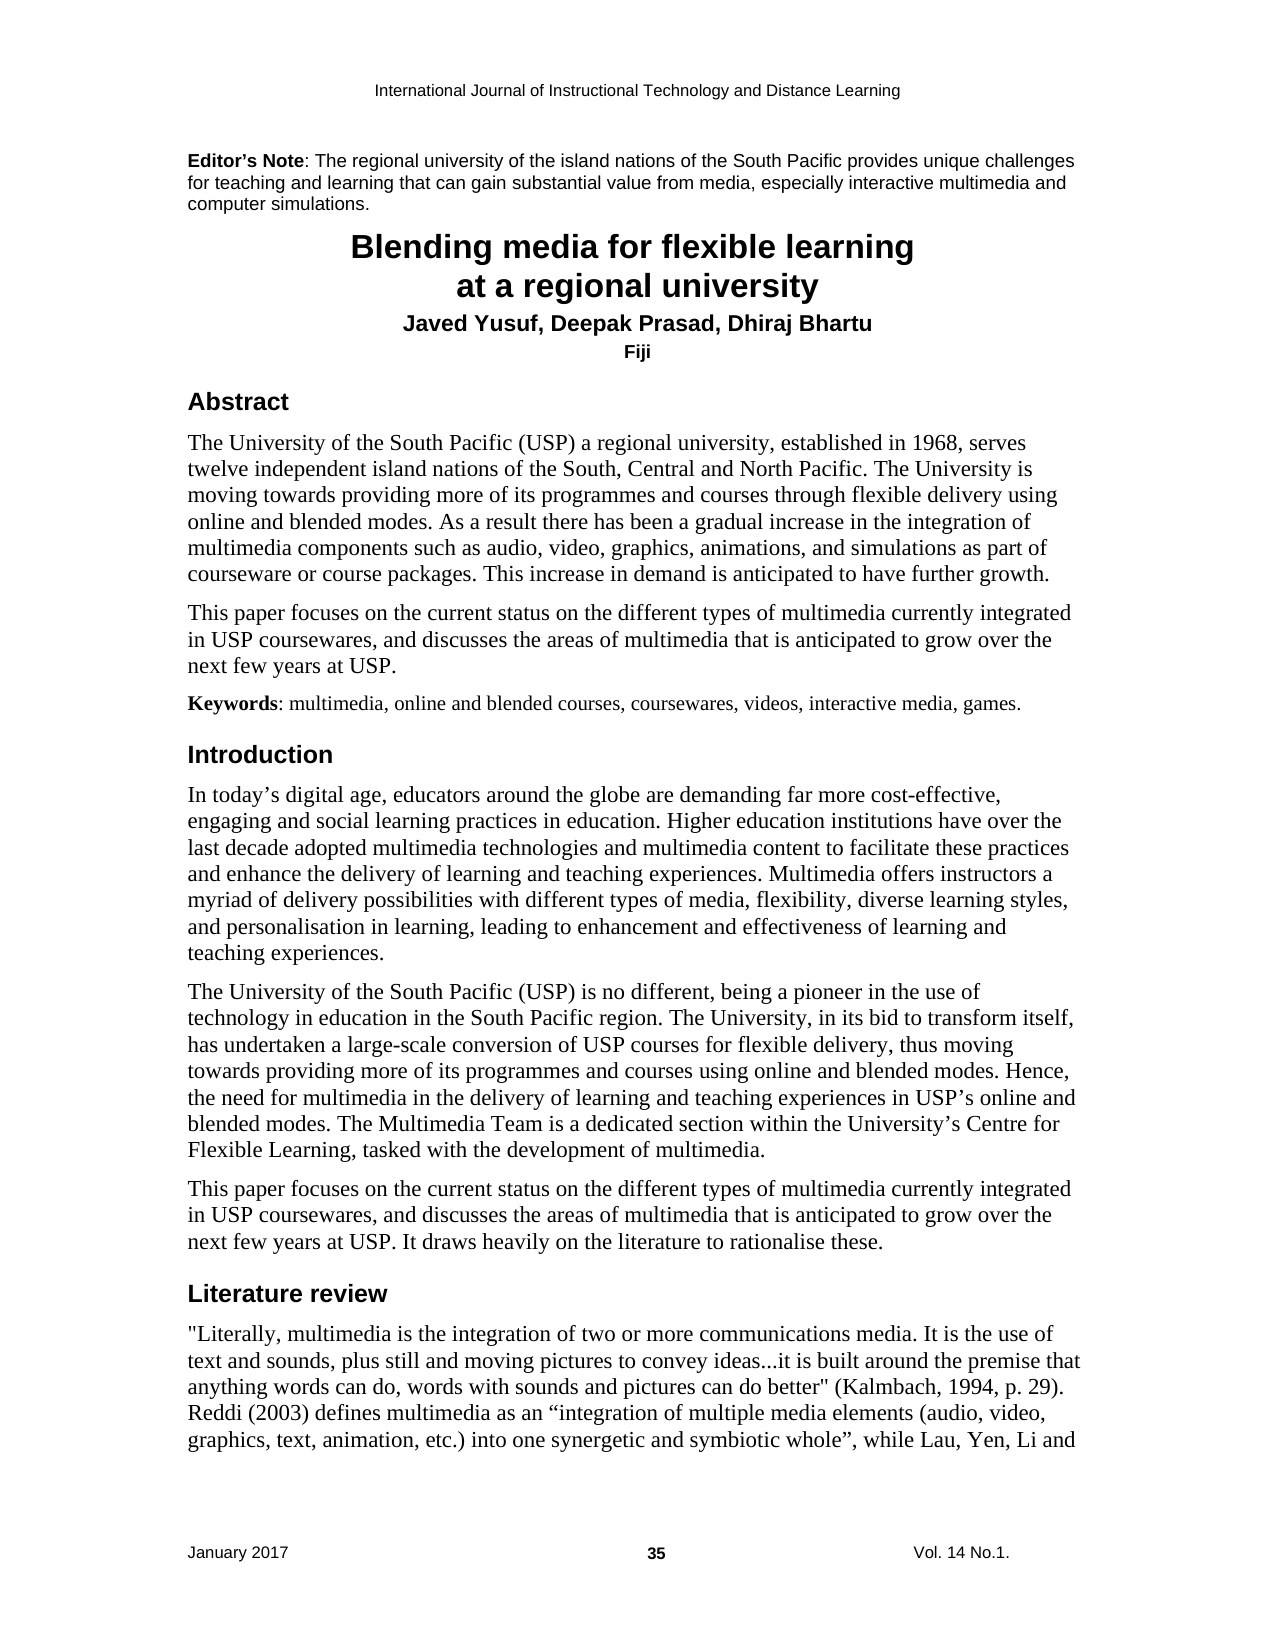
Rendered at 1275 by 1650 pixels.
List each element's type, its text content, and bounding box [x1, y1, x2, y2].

subtitle Blending media for flexible learning at a regional university [187, 227, 1087, 304]
subtitle Javed Yusuf, Deepak Prasad, Dhiraj Bhartu [187, 310, 1087, 337]
subtitle Introduction [187, 740, 1087, 769]
subtitle Abstract [187, 387, 1087, 416]
text This paper focuses on the current status on the different types of multimedia currently integrated in USP coursewares, and discusses the areas of multimedia that is anticipated to grow over the next few years at USP. It draws heavily on the literature to rationalise these. [187, 1175, 1087, 1254]
text In today’s digital age, educators around the globe are demanding far more cost-effective, engaging and social learning practices in education. Higher education institutions have over the last decade adopted multimedia technologies and multimedia content to facilitate these practices and enhance the delivery of learning and teaching experiences. Multimedia offers instructors a myriad of delivery possibilities with different types of media, flexibility, diverse learning styles, and personalisation in learning, leading to enhancement and effectiveness of learning and teaching experiences. [187, 781, 1087, 966]
subtitle Literature review [187, 1279, 1087, 1308]
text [187, 1320, 1087, 1452]
text Editor’s Note: The regional university of the island nations of the South Pacific provides unique challenges for teaching and learning that can gain substantial value from media, especially interactive multimedia and computer simulations. [187, 150, 1087, 215]
subtitle Fiji [187, 341, 1087, 362]
text Keywords: multimedia, online and blended courses, coursewares, videos, interactive media, games. [187, 691, 1087, 715]
text The University of the South Pacific (USP) a regional university, established in 1968, serves twelve independent island nations of the South, Central and North Pacific. The University is moving towards providing more of its programmes and courses through flexible delivery using online and blended modes. As a result there has been a gradual increase in the integration of multimedia components such as audio, video, graphics, animations, and simulations as part of courseware or course packages. This increase in demand is anticipated to have further growth. [187, 429, 1087, 587]
text This paper focuses on the current status on the different types of multimedia currently integrated in USP coursewares, and discusses the areas of multimedia that is anticipated to grow over the next few years at USP. [187, 599, 1087, 678]
text The University of the South Pacific (USP) is no different, being a pioneer in the use of technology in education in the South Pacific region. The University, in its bid to transform itself, has undertaken a large-scale conversion of USP courses for flexible delivery, thus moving towards providing more of its programmes and courses using online and blended modes. Hence, the need for multimedia in the delivery of learning and teaching experiences in USP’s online and blended modes. The Multimedia Team is a dedicated section within the University’s Centre for Flexible Learning, tasked with the development of multimedia. [187, 978, 1087, 1163]
